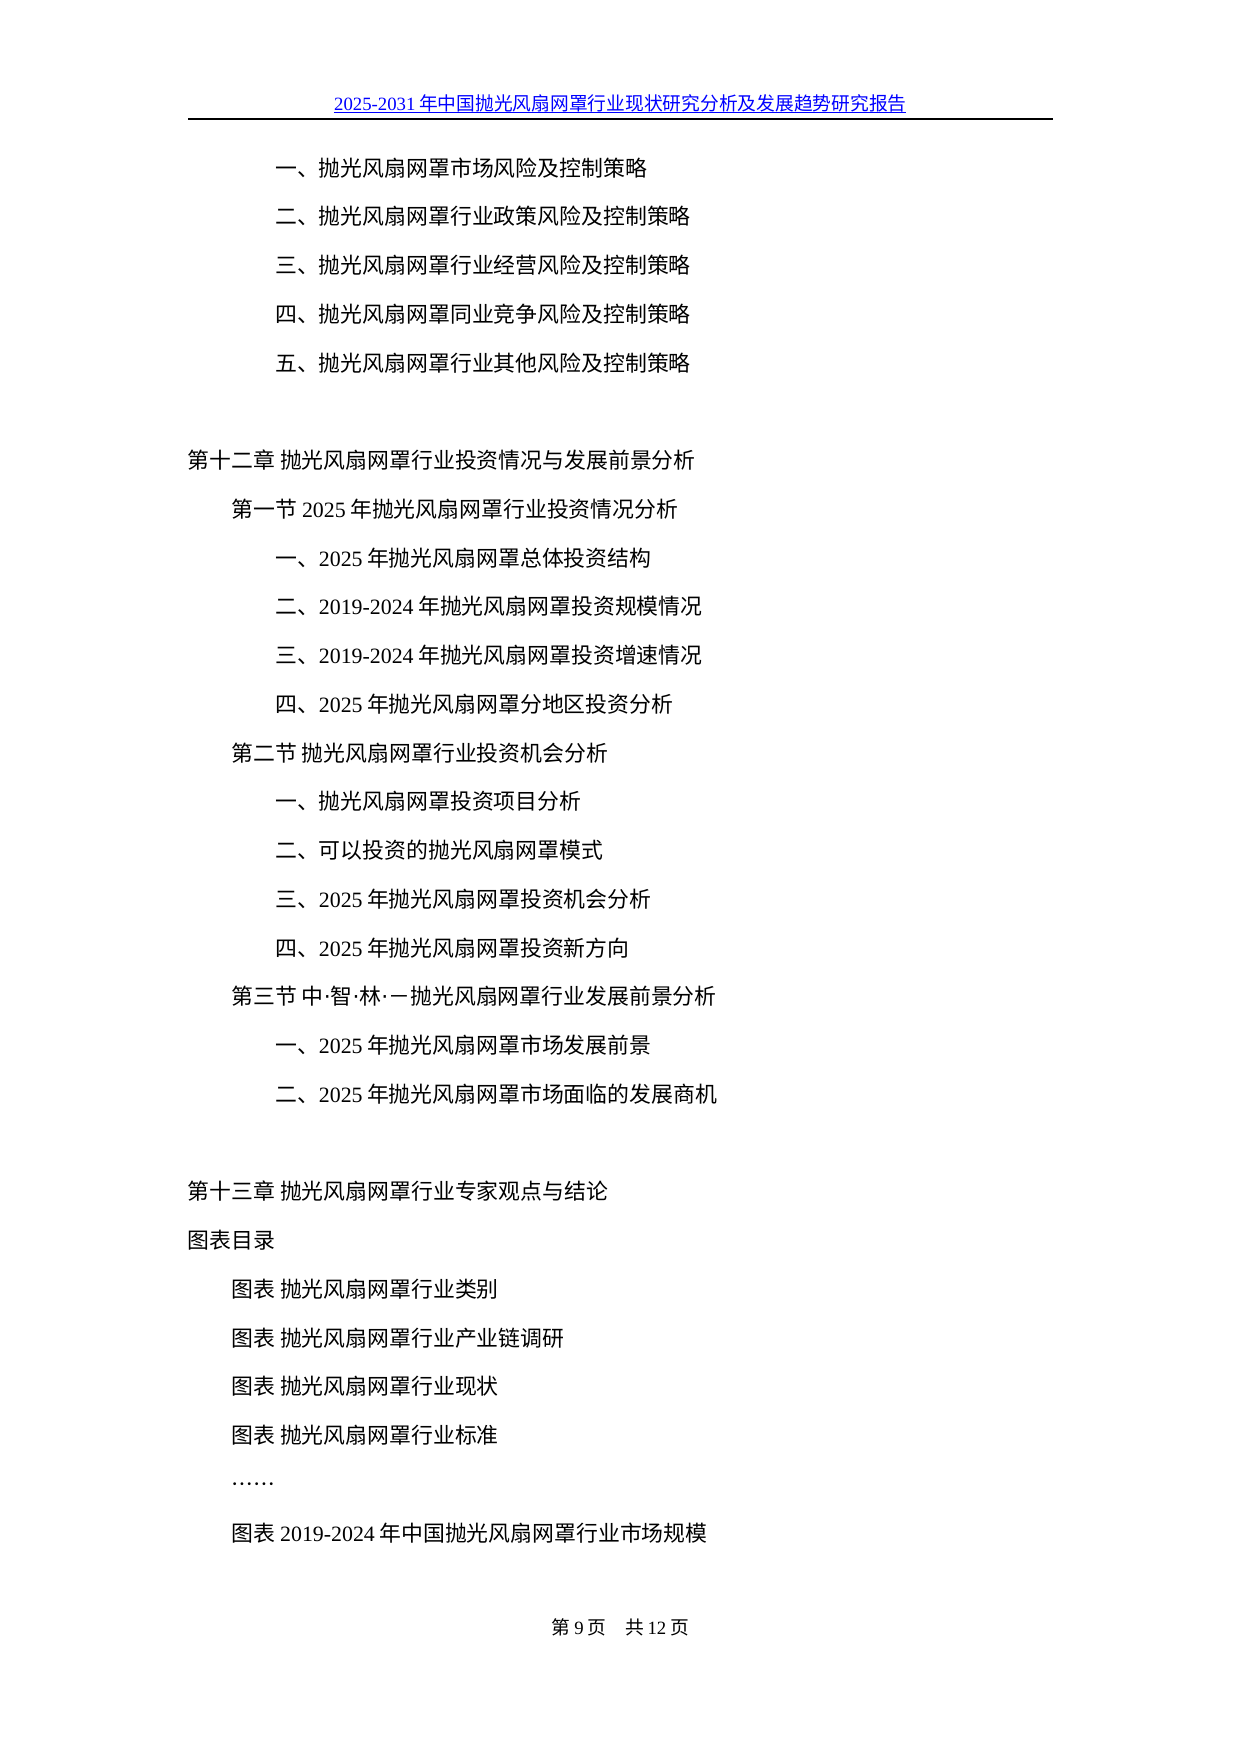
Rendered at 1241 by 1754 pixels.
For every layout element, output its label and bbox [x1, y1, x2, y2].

text [187, 150, 1053, 1548]
